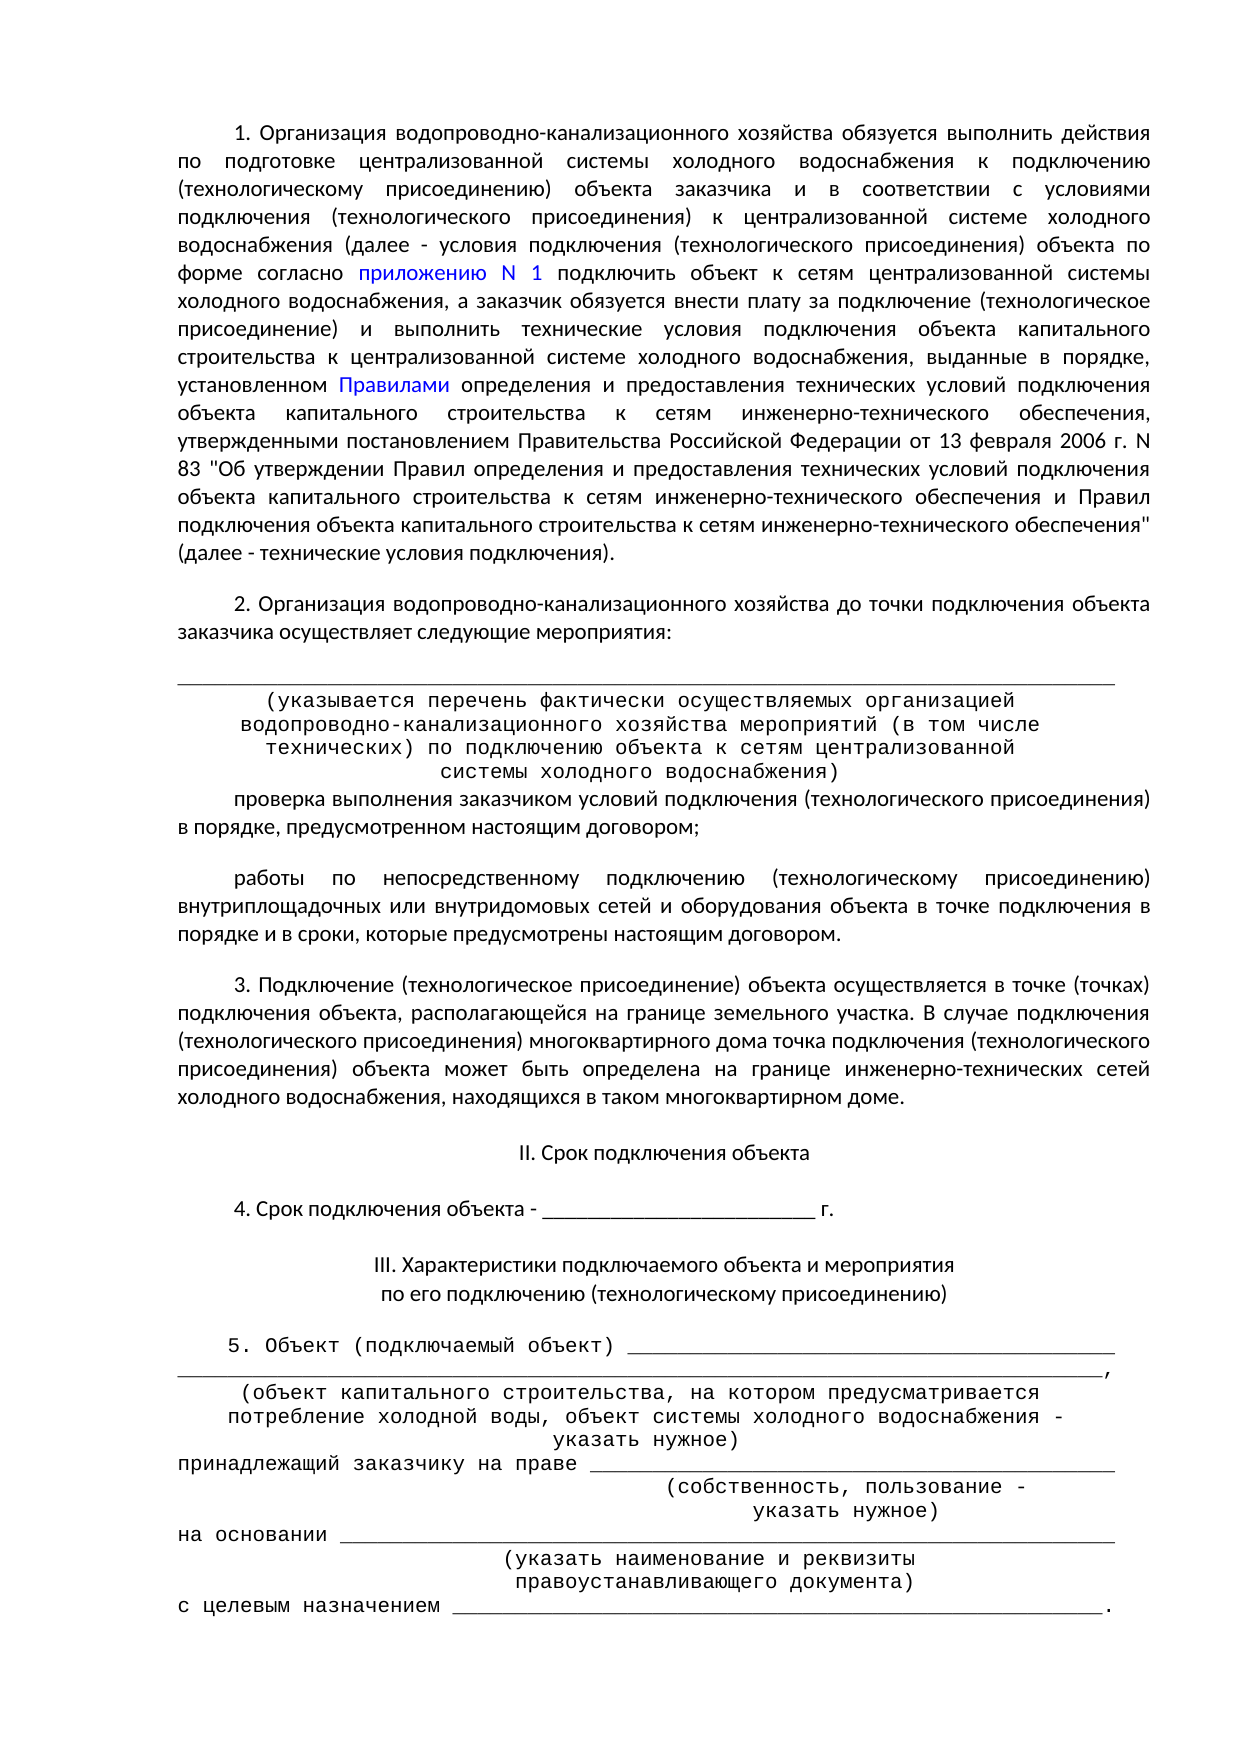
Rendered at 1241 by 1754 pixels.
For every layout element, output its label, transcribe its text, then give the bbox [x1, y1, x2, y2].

text ___________________________________________________________________________ [177, 666, 1152, 690]
text (указать наименование и реквизиты [177, 1547, 1152, 1571]
text водопроводно-канализационного хозяйства мероприятий (в том числе [177, 713, 1152, 737]
text 4. Срок подключения объекта - ________________________ г. [177, 1194, 1152, 1223]
text II. Срок подключения объекта [177, 1138, 1152, 1167]
text по его подключению (технологическому присоединению) [177, 1279, 1152, 1307]
text (указывается перечень фактически осуществляемых организацией [177, 690, 1152, 713]
text (собственность, пользование - [177, 1477, 1152, 1500]
text системы холодного водоснабжения) [177, 761, 1152, 784]
text на основании ______________________________________________________________ [177, 1524, 1152, 1547]
text 5. Объект (подключаемый объект) _______________________________________ [177, 1335, 1152, 1358]
text проверка выполнения заказчиком условий подключения (технологического присоединения) в порядке, предусмотренном настоящим договором; [177, 784, 1152, 841]
text принадлежащий заказчику на праве __________________________________________ [177, 1453, 1152, 1477]
text __________________________________________________________________________, [177, 1358, 1152, 1382]
text указать нужное) [177, 1429, 1152, 1453]
text с целевым назначением ____________________________________________________. [177, 1595, 1152, 1618]
text указать нужное) [177, 1500, 1152, 1524]
text правоустанавливающего документа) [177, 1571, 1152, 1595]
text III. Характеристики подключаемого объекта и мероприятия [177, 1251, 1152, 1279]
text 2. Организация водопроводно-канализационного хозяйства до точки подключения объекта заказчика осуществляет следующие мероприятия: [177, 589, 1152, 645]
text потребление холодной воды, объект системы холодного водоснабжения - [177, 1406, 1152, 1429]
text 3. Подключение (технологическое присоединение) объекта осуществляется в точке (точках) подключения объекта, располагающейся на границе земельного участка. В случае подключения (технологического присоединения) многоквартирного дома точка подключения (технологического присоединения) объекта может быть определена на границе инженерно-технических сетей холодного водоснабжения, находящихся в таком многоквартирном доме. [177, 970, 1152, 1111]
text технических) по подключению объекта к сетям централизованной [177, 737, 1152, 761]
text 1. Организация водопроводно-канализационного хозяйства обязуется выполнить действия по подготовке централизованной системы холодного водоснабжения к подключению (технологическому присоединению) объекта заказчика и в соответствии с условиями подключения (технологического присоединения) к централизованной системе холодного водоснабжения (далее - условия подключения (технологического присоединения) объекта по форме согласно приложению N 1 подключить объект к сетям централизованной системы холодного водоснабжения, а заказчик обязуется внести плату за подключение (технологическое присоединение) и выполнить технические условия подключения объекта капитального строительства к централизованной системе холодного водоснабжения, выданные в порядке, установленном Правилами определения и предоставления технических условий подключения объекта капитального строительства к сетям инженерно-технического обеспечения, утвержденными постановлением Правительства Российской Федерации от 13 февраля 2006 г. N 83 "Об утверждении Правил определения и предоставления технических условий подключения объекта капитального строительства к сетям инженерно-технического обеспечения и Правил подключения объекта капитального строительства к сетям инженерно-технического обеспечения" (далее - технические условия подключения). [177, 118, 1152, 566]
text работы по непосредственному подключению (технологическому присоединению) внутриплощадочных или внутридомовых сетей и оборудования объекта в точке подключения в порядке и в сроки, которые предусмотрены настоящим договором. [177, 863, 1152, 947]
text (объект капитального строительства, на котором предусматривается [177, 1382, 1152, 1406]
